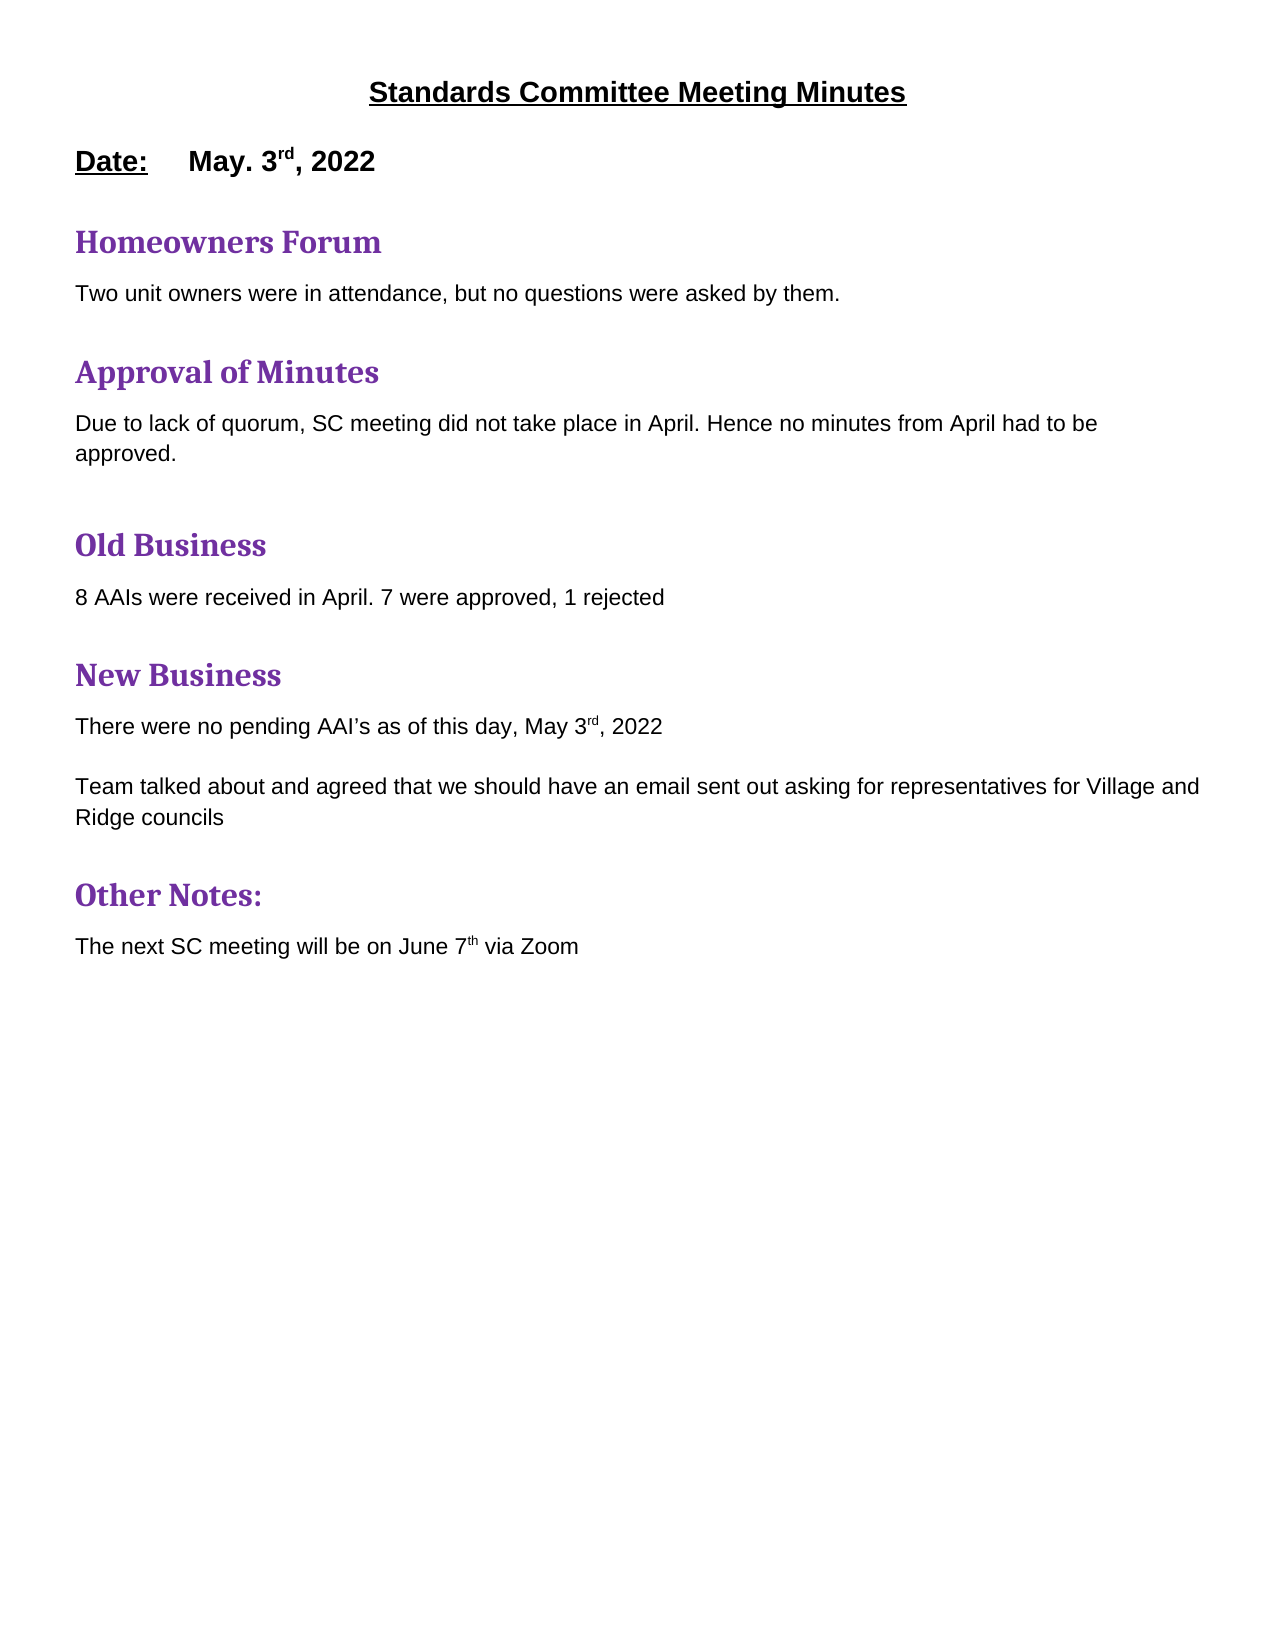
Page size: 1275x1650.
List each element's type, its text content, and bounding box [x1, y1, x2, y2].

text Two unit owners were in attendance, but no questions were asked by them. [75, 280, 1200, 307]
text The next SC meeting will be on June 7th via Zoom [75, 933, 1200, 989]
subtitle New Business [75, 656, 1200, 695]
subtitle Approval of Minutes [75, 353, 1200, 392]
text 8 AAIs were received in April. 7 were approved, 1 rejected [75, 583, 1200, 610]
subtitle Other Notes: [75, 876, 1200, 915]
subtitle Old Business [75, 483, 1200, 565]
text Team talked about and agreed that we should have an email sent out asking for representatives for Village and Ridge councils [75, 743, 1200, 830]
subtitle Homeowners Forum [75, 224, 1200, 262]
text Date: May. 3rd, 2022 [75, 144, 1200, 207]
text Standards Committee Meeting Minutes [75, 75, 1200, 108]
text Due to lack of quorum, SC meeting did not take place in April. Hence no minutes from April had to be approved. [75, 410, 1200, 466]
text There were no pending AAI’s as of this day, May 3rd, 2022 [75, 713, 1200, 739]
